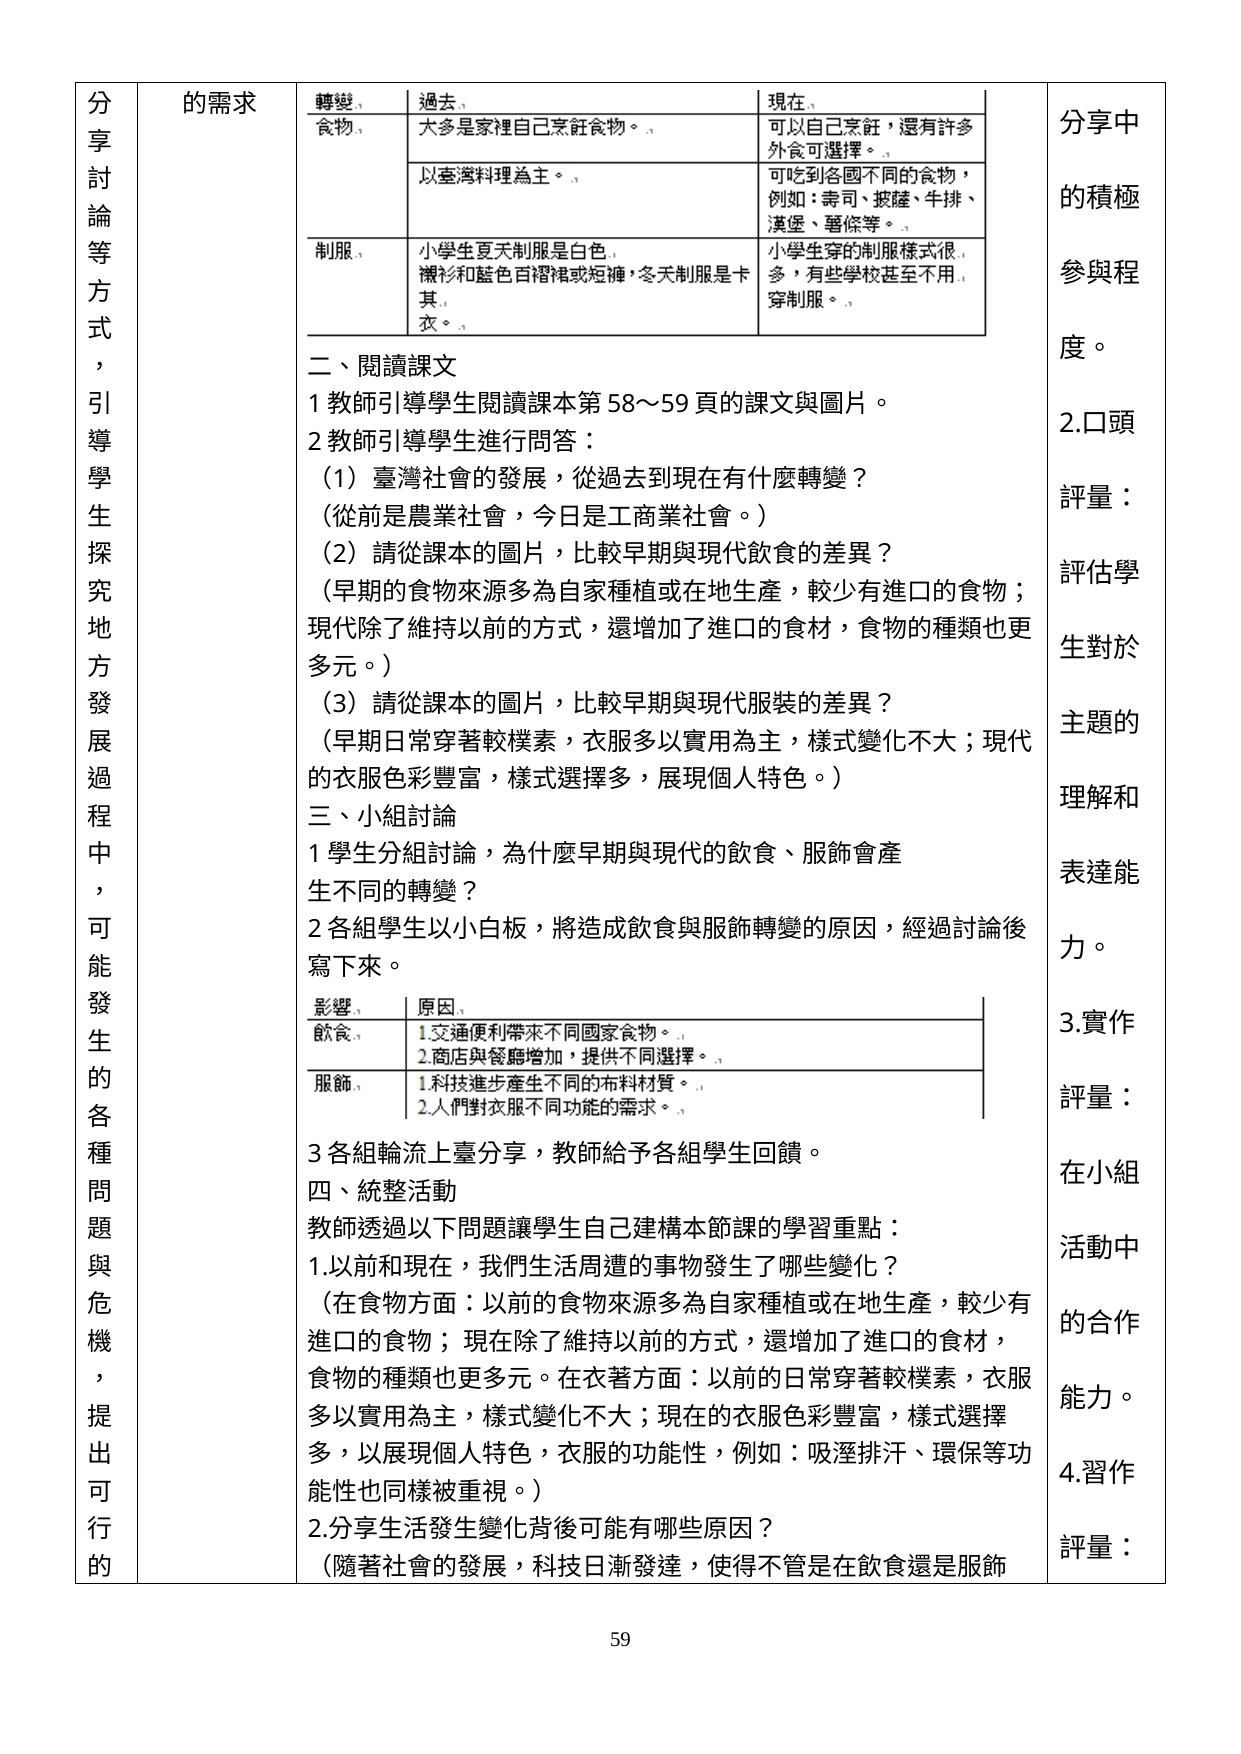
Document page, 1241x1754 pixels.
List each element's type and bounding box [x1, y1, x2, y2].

picture [307, 90, 988, 338]
picture [307, 997, 986, 1119]
table_cell [297, 83, 1047, 1583]
table_cell [76, 83, 137, 1583]
table_cell [1048, 83, 1165, 1583]
table_cell [138, 83, 296, 1583]
